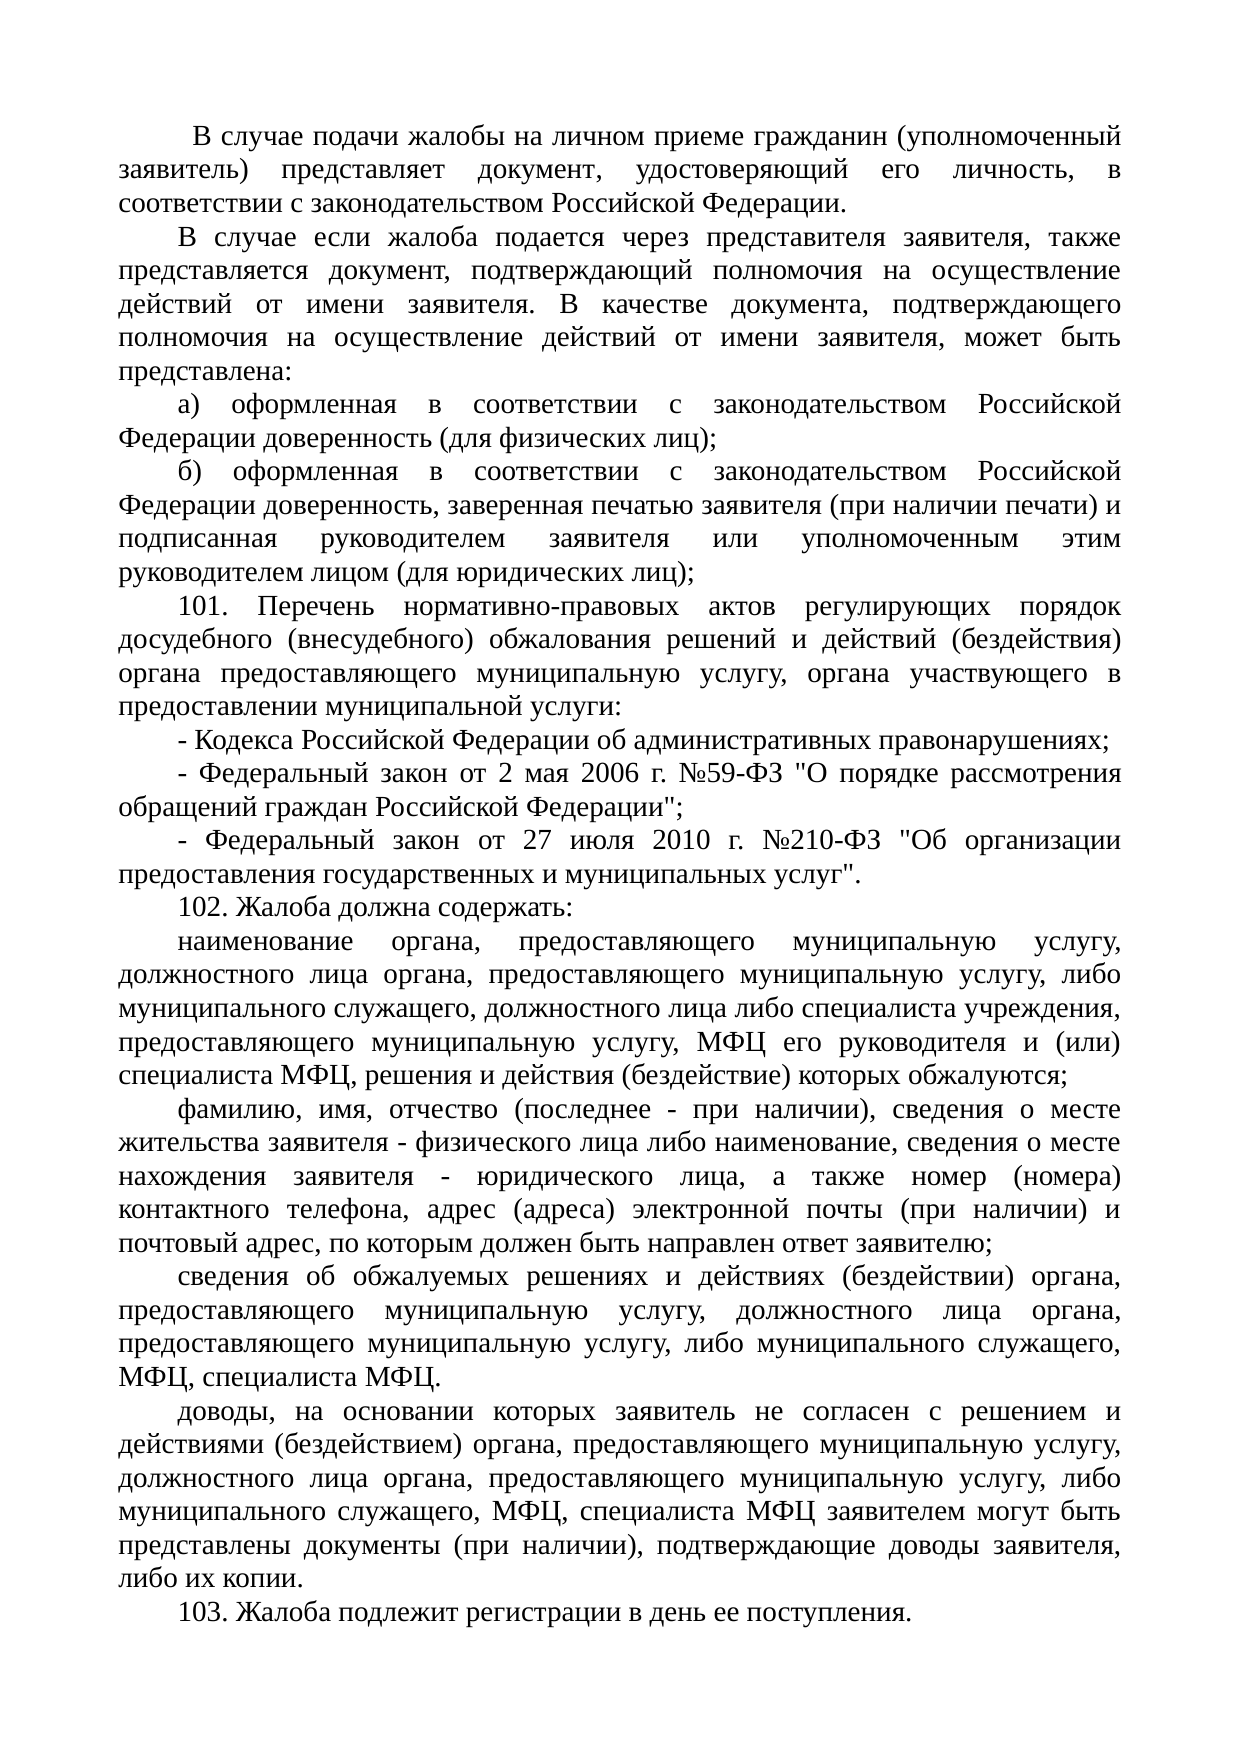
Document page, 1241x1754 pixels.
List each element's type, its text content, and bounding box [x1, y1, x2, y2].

text наименование органа, предоставляющего муниципальную услугу, должностного лица органа, предоставляющего муниципальную услугу, либо муниципального служащего, должностного лица либо специалиста учреждения, предоставляющего муниципальную услугу, МФЦ его руководителя и (или) специалиста МФЦ, решения и действия (бездействие) которых обжалуются; [118, 923, 1122, 1091]
text б) оформленная в соответствии с законодательством Российской Федерации доверенность, заверенная печатью заявителя (при наличии печати) и подписанная руководителем заявителя или уполномоченным этим руководителем лицом (для юридических лиц); [118, 453, 1122, 588]
text - Федеральный закон от 27 июля 2010 г. №210-ФЗ "Об организации предоставления государственных и муниципальных услуг". [118, 822, 1122, 889]
text - Кодекса Российской Федерации об административных правонарушениях; [118, 722, 1122, 755]
text 103. Жалоба подлежит регистрации в день ее поступления. [118, 1594, 1122, 1627]
text 101. Перечень нормативно-правовых актов регулирующих порядок досудебного (внесудебного) обжалования решений и действий (бездействия) органа предоставляющего муниципальную услугу, органа участвующего в предоставлении муниципальной услуги: [118, 588, 1122, 722]
text В случае подачи жалобы на личном приеме гражданин (уполномоченный заявитель) представляет документ, удостоверяющий его личность, в соответствии с законодательством Российской Федерации. [118, 118, 1122, 219]
text сведения об обжалуемых решениях и действиях (бездействии) органа, предоставляющего муниципальную услугу, должностного лица органа, предоставляющего муниципальную услугу, либо муниципального служащего, МФЦ, специалиста МФЦ. [118, 1258, 1122, 1393]
text доводы, на основании которых заявитель не согласен с решением и действиями (бездействием) органа, предоставляющего муниципальную услугу, должностного лица органа, предоставляющего муниципальную услугу, либо муниципального служащего, МФЦ, специалиста МФЦ заявителем могут быть представлены документы (при наличии), подтверждающие доводы заявителя, либо их копии. [118, 1393, 1122, 1594]
text - Федеральный закон от 2 мая 2006 г. №59-ФЗ "О порядке рассмотрения обращений граждан Российской Федерации"; [118, 755, 1122, 822]
text 102. Жалоба должна содержать: [118, 889, 1122, 923]
text В случае если жалоба подается через представителя заявителя, также представляется документ, подтверждающий полномочия на осуществление действий от имени заявителя. В качестве документа, подтверждающего полномочия на осуществление действий от имени заявителя, может быть представлена: [118, 219, 1122, 386]
text а) оформленная в соответствии с законодательством Российской Федерации доверенность (для физических лиц); [118, 386, 1122, 453]
text фамилию, имя, отчество (последнее - при наличии), сведения о месте жительства заявителя - физического лица либо наименование, сведения о месте нахождения заявителя - юридического лица, а также номер (номера) контактного телефона, адрес (адреса) электронной почты (при наличии) и почтовый адрес, по которым должен быть направлен ответ заявителю; [118, 1091, 1122, 1258]
